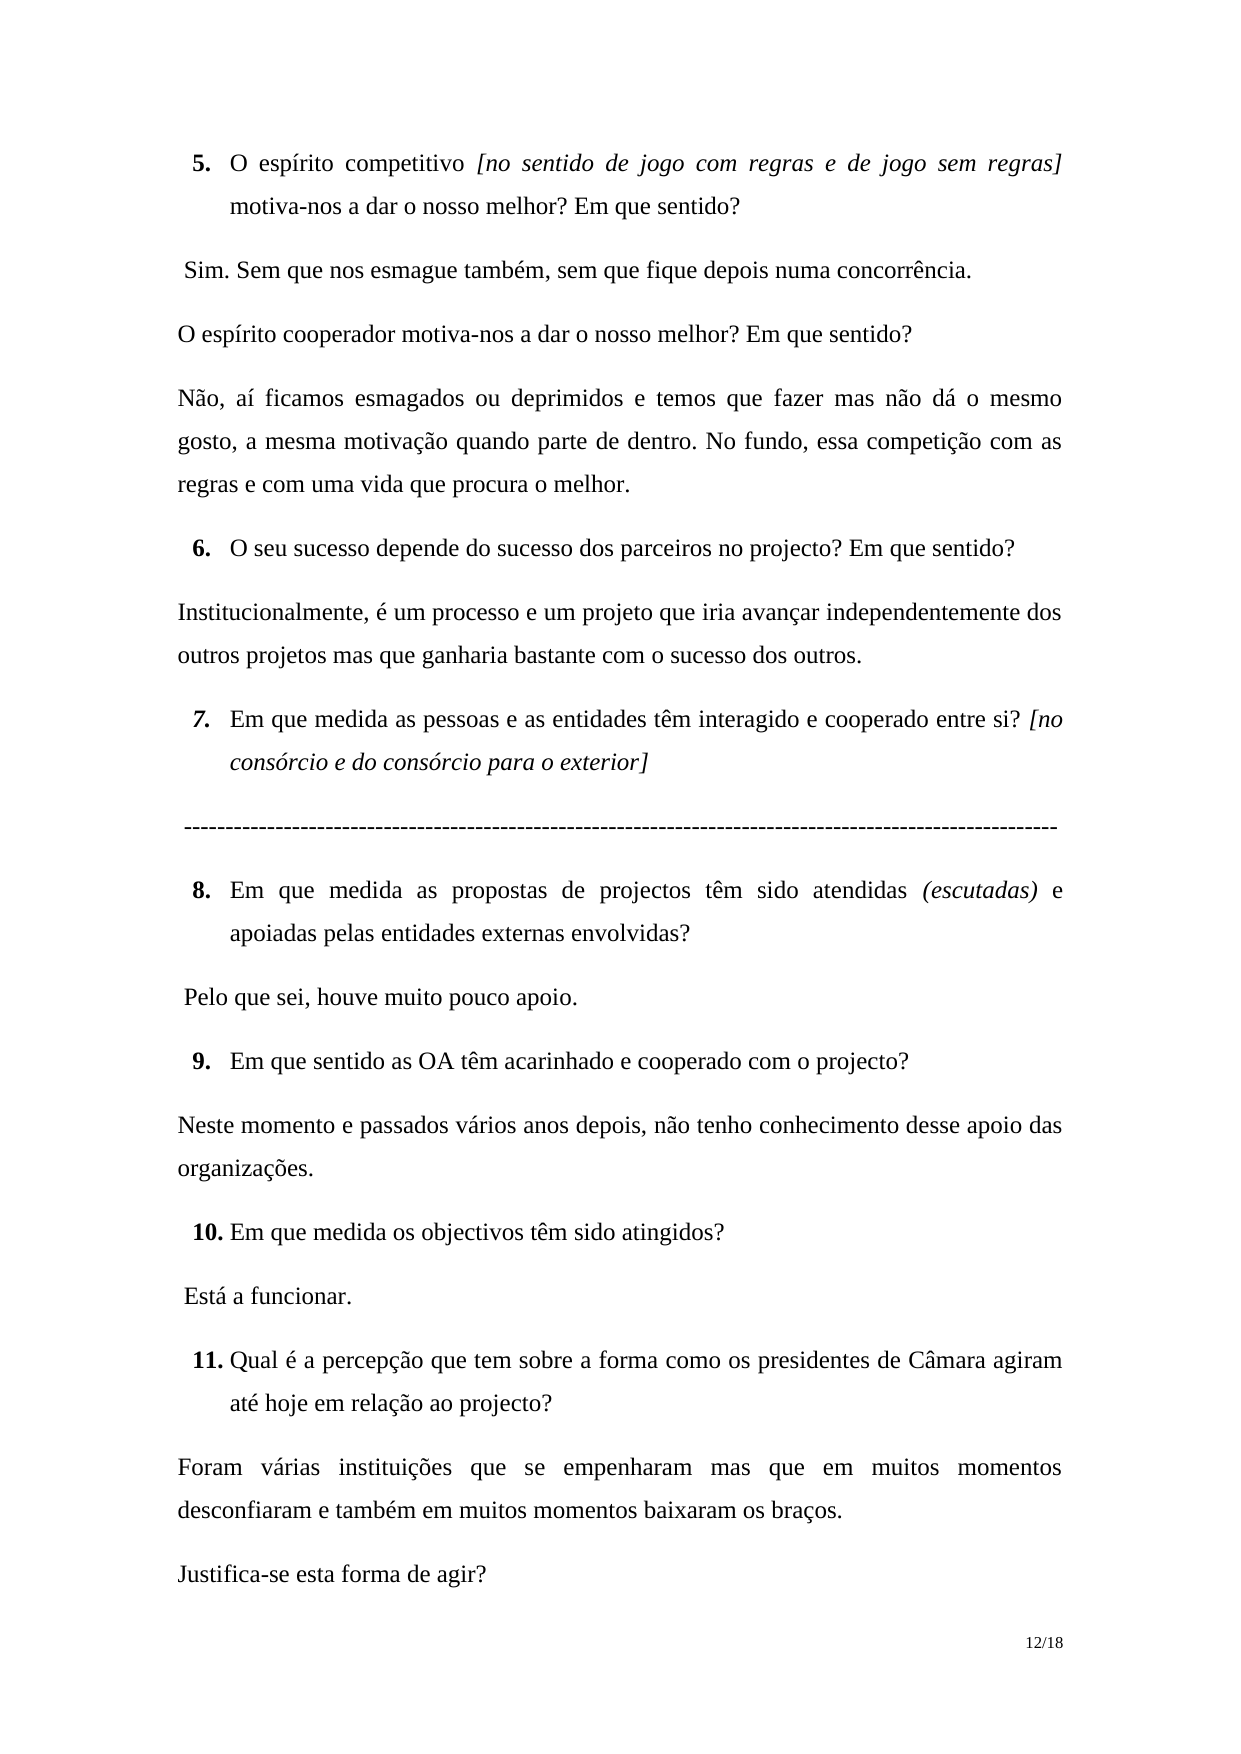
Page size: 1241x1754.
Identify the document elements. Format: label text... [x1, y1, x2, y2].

list Em que medida as pessoas e as entidades têm interagido e cooperado entre si? [no consórcio e do consórcio para o exterior] [192, 704, 1063, 776]
text O espírito cooperador motiva-nos a dar o nosso melhor? Em que sentido? [177, 319, 1063, 347]
list Em que medida as propostas de projectos têm sido atendidas (escutadas) e apoiadas pelas entidades externas envolvidas? [192, 875, 1063, 947]
text --------------------------------------------------------------------------------------------------------- [177, 811, 1063, 840]
text Pelo que sei, houve muito pouco apoio. [177, 982, 1063, 1011]
text Foram várias instituições que se empenharam mas que em muitos momentos desconfiaram e também em muitos momentos baixaram os braços. [177, 1452, 1063, 1524]
list O seu sucesso depende do sucesso dos parceiros no projecto? Em que sentido? [192, 533, 1063, 562]
list Em que medida os objectivos têm sido atingidos? [192, 1217, 1063, 1246]
text Institucionalmente, é um processo e um projeto que iria avançar independentemente dos outros projetos mas que ganharia bastante com o sucesso dos outros. [177, 597, 1063, 669]
text Sim. Sem que nos esmague também, sem que fique depois numa concorrência. [177, 255, 1063, 283]
text Neste momento e passados vários anos depois, não tenho conhecimento desse apoio das organizações. [177, 1110, 1063, 1182]
list Qual é a percepção que tem sobre a forma como os presidentes de Câmara agiram até hoje em relação ao projecto? [192, 1345, 1063, 1417]
text Não, aí ficamos esmagados ou deprimidos e temos que fazer mas não dá o mesmo gosto, a mesma motivação quando parte de dentro. No fundo, essa competição com as regras e com uma vida que procura o melhor. [177, 383, 1063, 498]
text Justifica-se esta forma de agir? [177, 1559, 1063, 1588]
text Está a funcionar. [177, 1281, 1063, 1310]
list O espírito competitivo [no sentido de jogo com regras e de jogo sem regras] motiva-nos a dar o nosso melhor? Em que sentido? [192, 148, 1063, 219]
list Em que sentido as OA têm acarinhado e cooperado com o projecto? [192, 1046, 1063, 1075]
